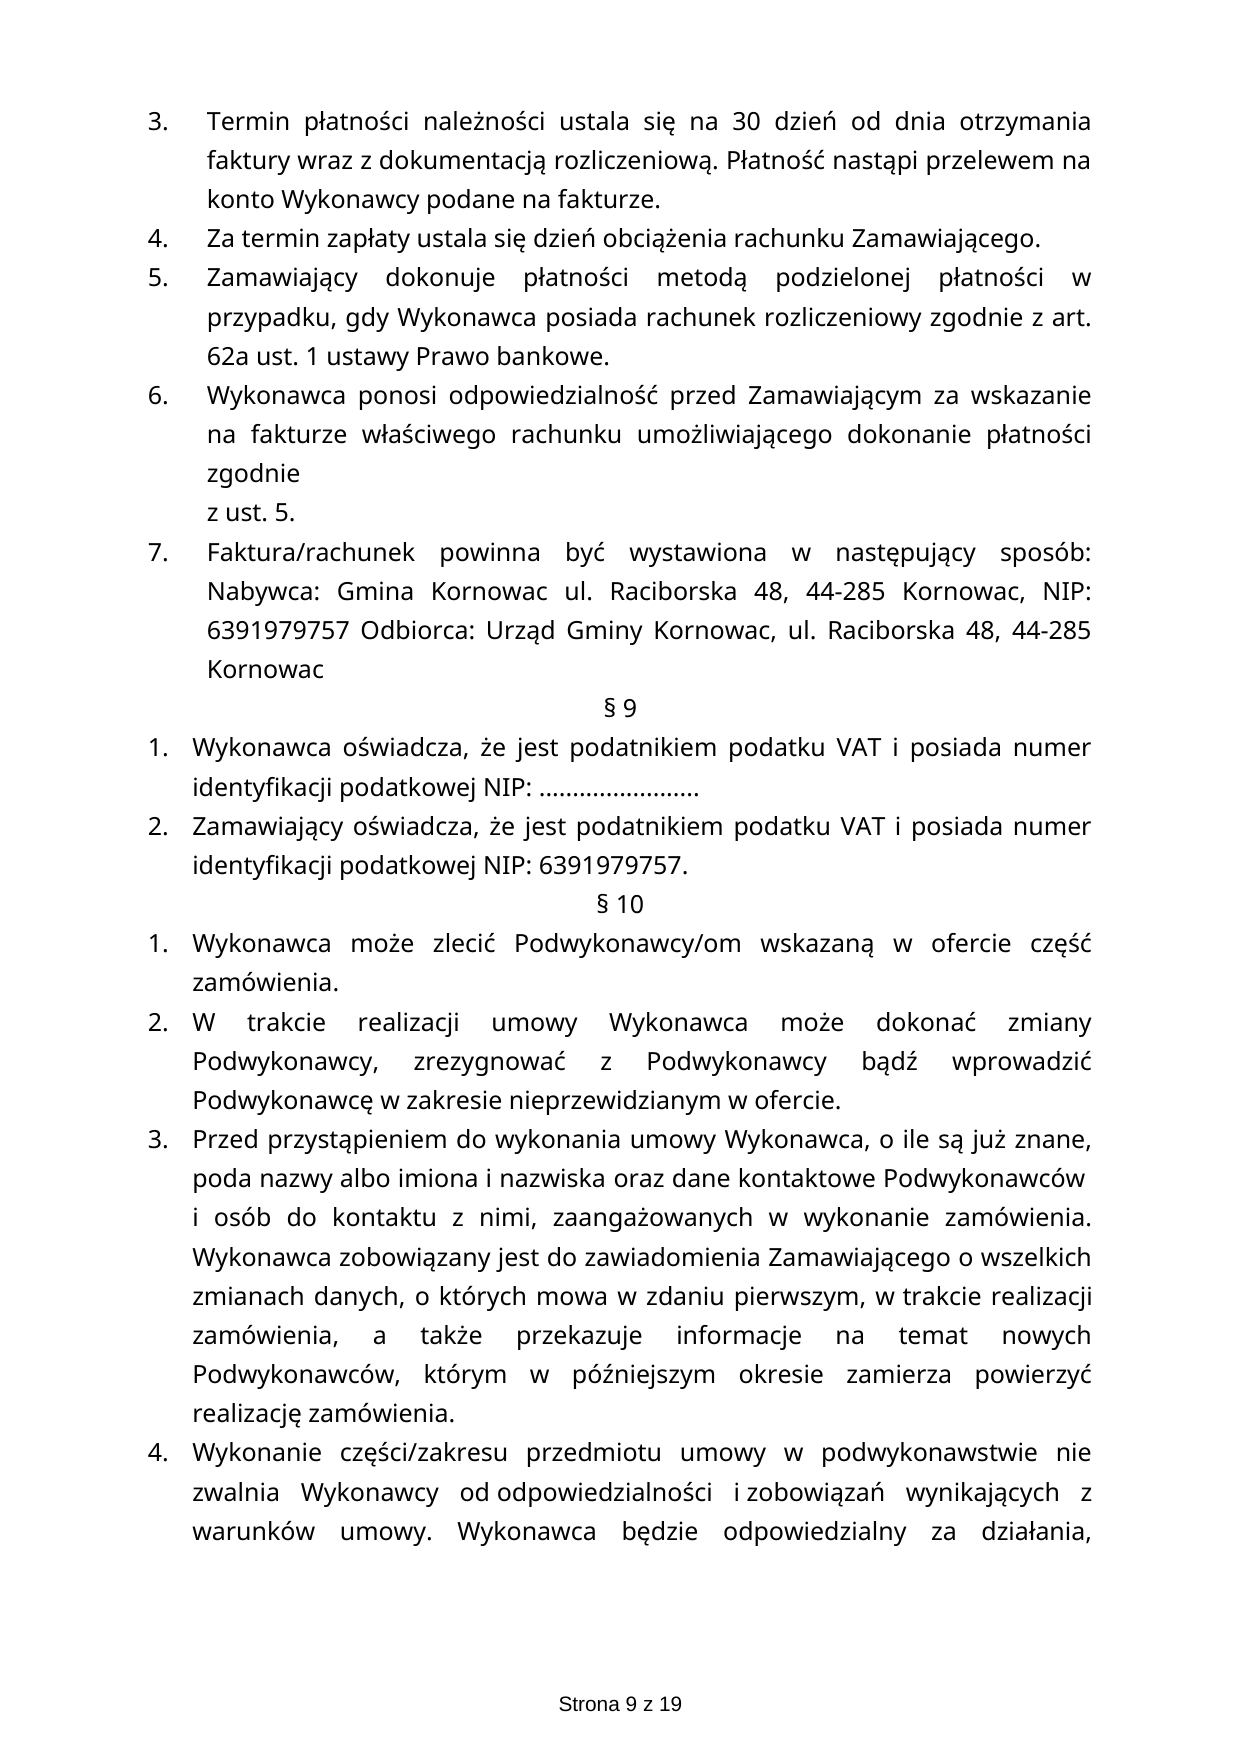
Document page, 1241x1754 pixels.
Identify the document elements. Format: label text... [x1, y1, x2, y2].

list Zamawiający oświadcza, że jest podatnikiem podatku VAT i posiada numer identyfikacji podatkowej NIP: 6391979757. [148, 808, 1093, 882]
text § 9 [148, 691, 1093, 725]
list Zamawiający dokonuje płatności metodą podzielonej płatności w przypadku, gdy Wykonawca posiada rachunek rozliczeniowy zgodnie z art. 62a ust. 1 ustawy Prawo bankowe. [148, 260, 1093, 372]
list Za termin zapłaty ustala się dzień obciążenia rachunku Zamawiającego. [148, 221, 1093, 255]
list Wykonawca może zlecić Podwykonawcy/om wskazaną w ofercie część zamówienia. [148, 926, 1093, 999]
list Wykonawca ponosi odpowiedzialność przed Zamawiającym za wskazanie na fakturze właściwego rachunku umożliwiającego dokonanie płatności zgodnie z ust. 5. [148, 378, 1093, 529]
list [148, 1435, 1093, 1547]
list W trakcie realizacji umowy Wykonawca może dokonać zmiany Podwykonawcy, zrezygnować z Podwykonawcy bądź wprowadzić Podwykonawcę w zakresie nieprzewidzianym w ofercie. [148, 1004, 1093, 1117]
list Wykonawca oświadcza, że jest podatnikiem podatku VAT i posiada numer identyfikacji podatkowej NIP: ........................ [148, 730, 1093, 803]
list Termin płatności należności ustala się na 30 dzień od dnia otrzymania faktury wraz z dokumentacją rozliczeniową. Płatność nastąpi przelewem na konto Wykonawcy podane na fakturze. [148, 103, 1093, 216]
list Przed przystąpieniem do wykonania umowy Wykonawca, o ile są już znane, poda nazwy albo imiona i nazwiska oraz dane kontaktowe Podwykonawców i osób do kontaktu z nimi, zaangażowanych w wykonanie zamówienia. Wykonawca zobowiązany jest do zawiadomienia Zamawiającego o wszelkich zmianach danych, o których mowa w zdaniu pierwszym, w trakcie realizacji zamówienia, a także przekazuje informacje na temat nowych Podwykonawców, którym w późniejszym okresie zamierza powierzyć realizację zamówienia. [148, 1122, 1093, 1430]
text § 10 [148, 887, 1093, 921]
list Faktura/rachunek powinna być wystawiona w następujący sposób: Nabywca: Gmina Kornowac ul. Raciborska 48, 44-285 Kornowac, NIP: 6391979757 Odbiorca: Urząd Gminy Kornowac, ul. Raciborska 48, 44-285 Kornowac [148, 534, 1093, 686]
